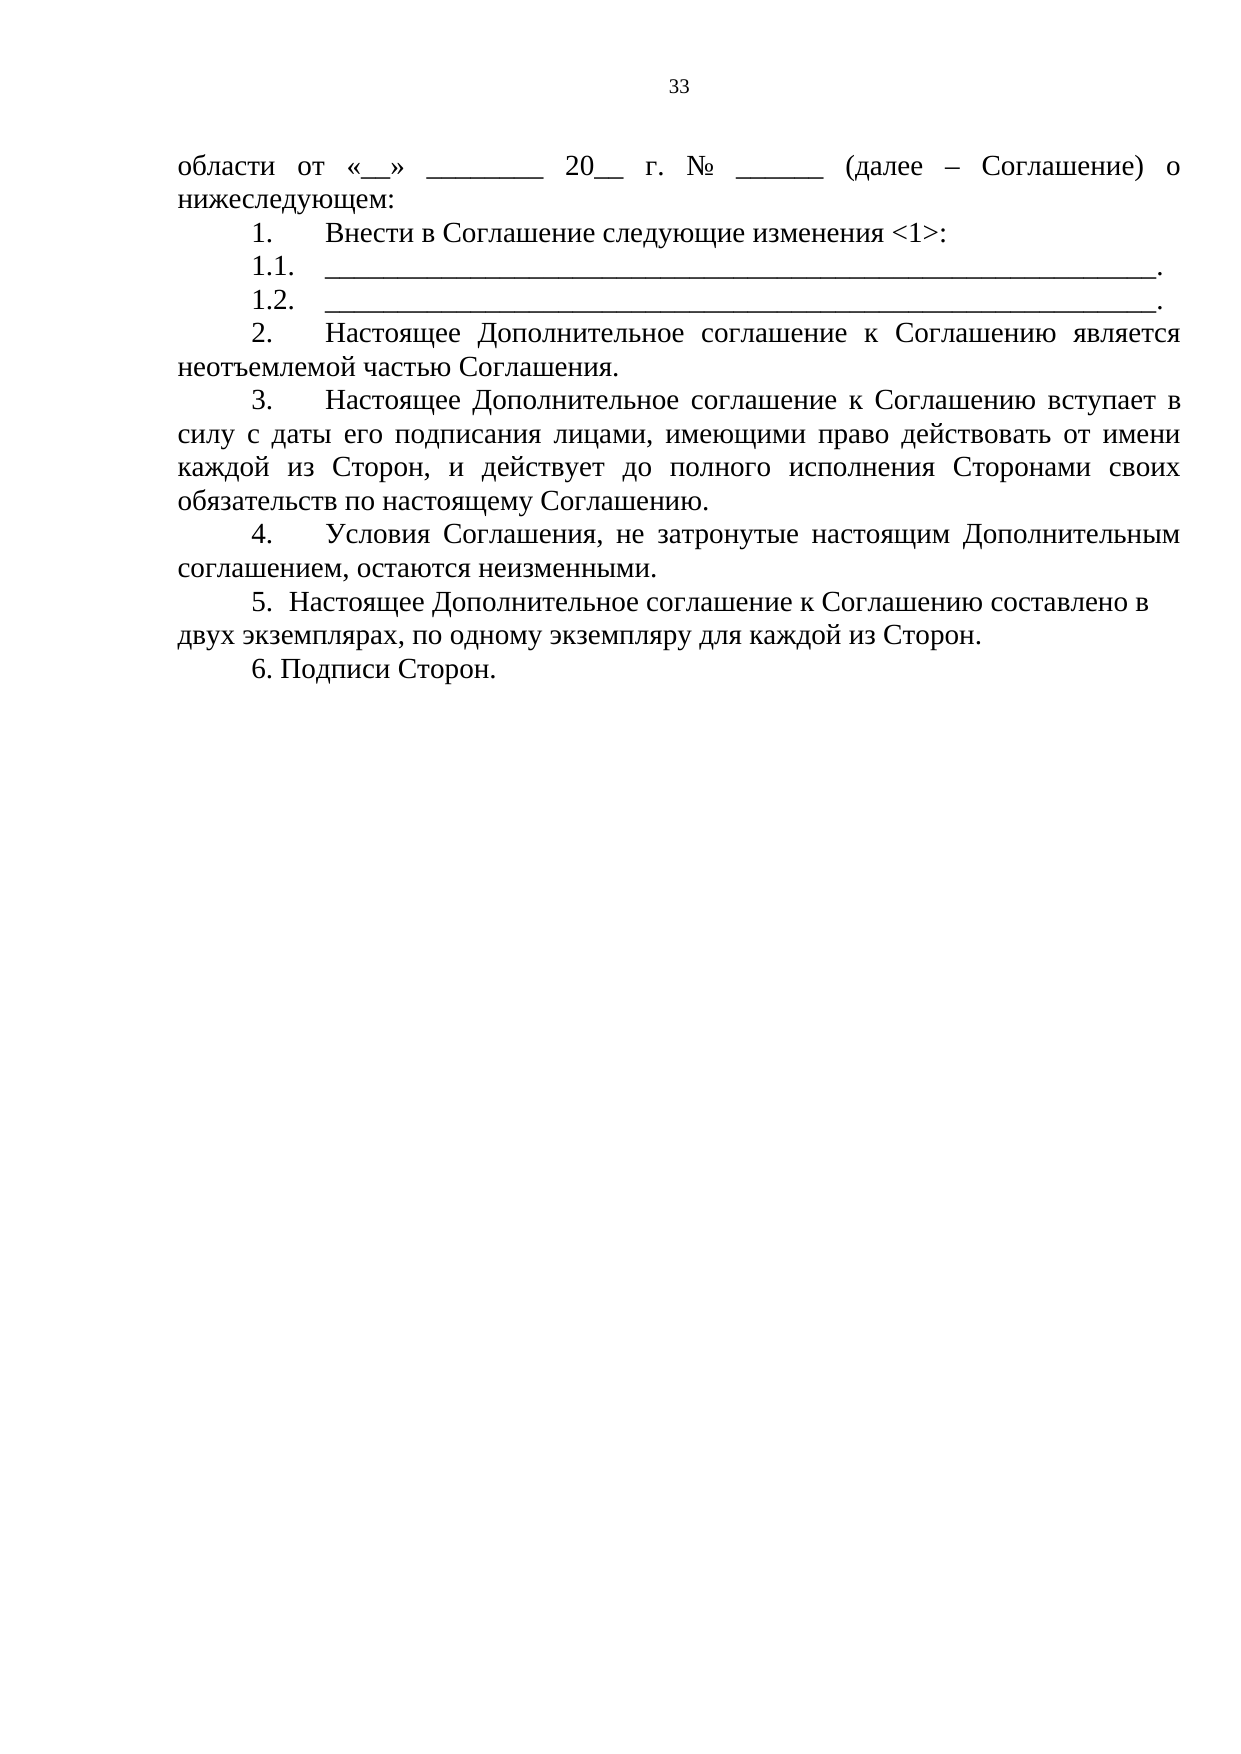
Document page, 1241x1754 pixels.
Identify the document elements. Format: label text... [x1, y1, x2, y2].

list двух экземплярах, по одному экземпляру для каждой из Сторон. [177, 617, 1181, 651]
list _________________________________________________________. [177, 282, 1181, 315]
list _________________________________________________________. [177, 248, 1181, 282]
list 6. Подписи Сторон. [177, 651, 1181, 684]
list Условия Соглашения, не затронутые настоящим Дополнительным соглашением, остаются неизменными. [177, 517, 1181, 584]
list Настоящее Дополнительное соглашение к Соглашению вступает в силу с даты его подписания лицами, имеющими право действовать от имени каждой из Сторон, и действует до полного исполнения Сторонами своих обязательств по настоящему Соглашению. [177, 382, 1181, 517]
list Настоящее Дополнительное соглашение к Соглашению является неотъемлемой частью Соглашения. [177, 315, 1181, 382]
list Настоящее Дополнительное соглашение к Соглашению составлено в [251, 584, 1181, 617]
list Внести в Соглашение следующие изменения <1>: [177, 215, 1181, 248]
